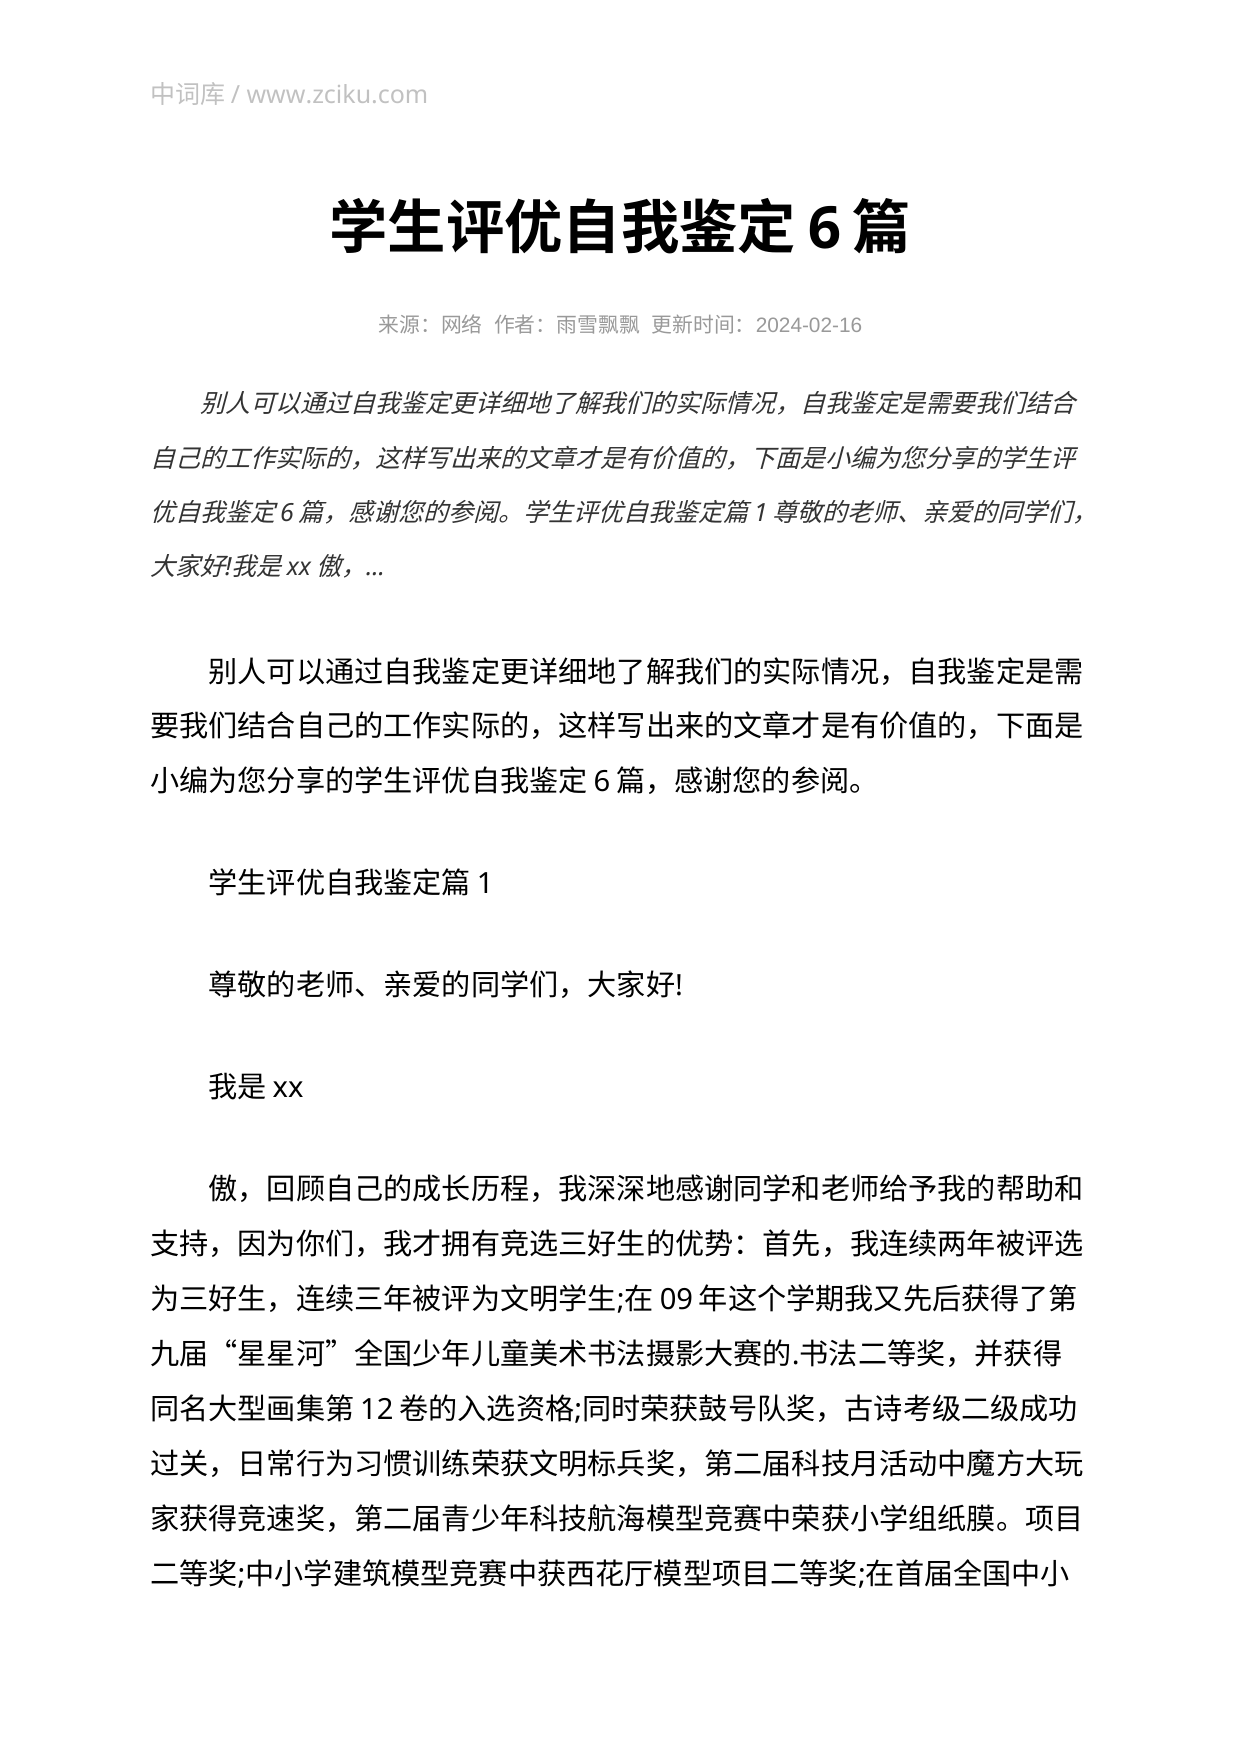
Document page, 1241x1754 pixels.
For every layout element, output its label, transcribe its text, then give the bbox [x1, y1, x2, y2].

text 别人可以通过自我鉴定更详细地了解我们的实际情况，自我鉴定是需要我们结合自己的工作实际的，这样写出来的文章才是有价值的，下面是小编为您分享的学生评优自我鉴定6篇，感谢您的参阅。 [150, 648, 1090, 800]
text 来源：网络 作者：雨雪飘飘 更新时间：2024-02-16 [150, 313, 1090, 337]
text 尊敬的老师、亲爱的同学们，大家好! [150, 962, 1090, 1004]
text 别人可以通过自我鉴定更详细地了解我们的实际情况，自我鉴定是需要我们结合自己的工作实际的，这样写出来的文章才是有价值的，下面是小编为您分享的学生评优自我鉴定6篇，感谢您的参阅。学生评优自我鉴定篇1尊敬的老师、亲爱的同学们，大家好!我是xx傲，... [150, 384, 1090, 583]
text 学生评优自我鉴定篇1 [150, 860, 1090, 902]
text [150, 1166, 1090, 1593]
subtitle 学生评优自我鉴定6篇 [150, 181, 1090, 266]
text 我是xx [150, 1064, 1090, 1106]
